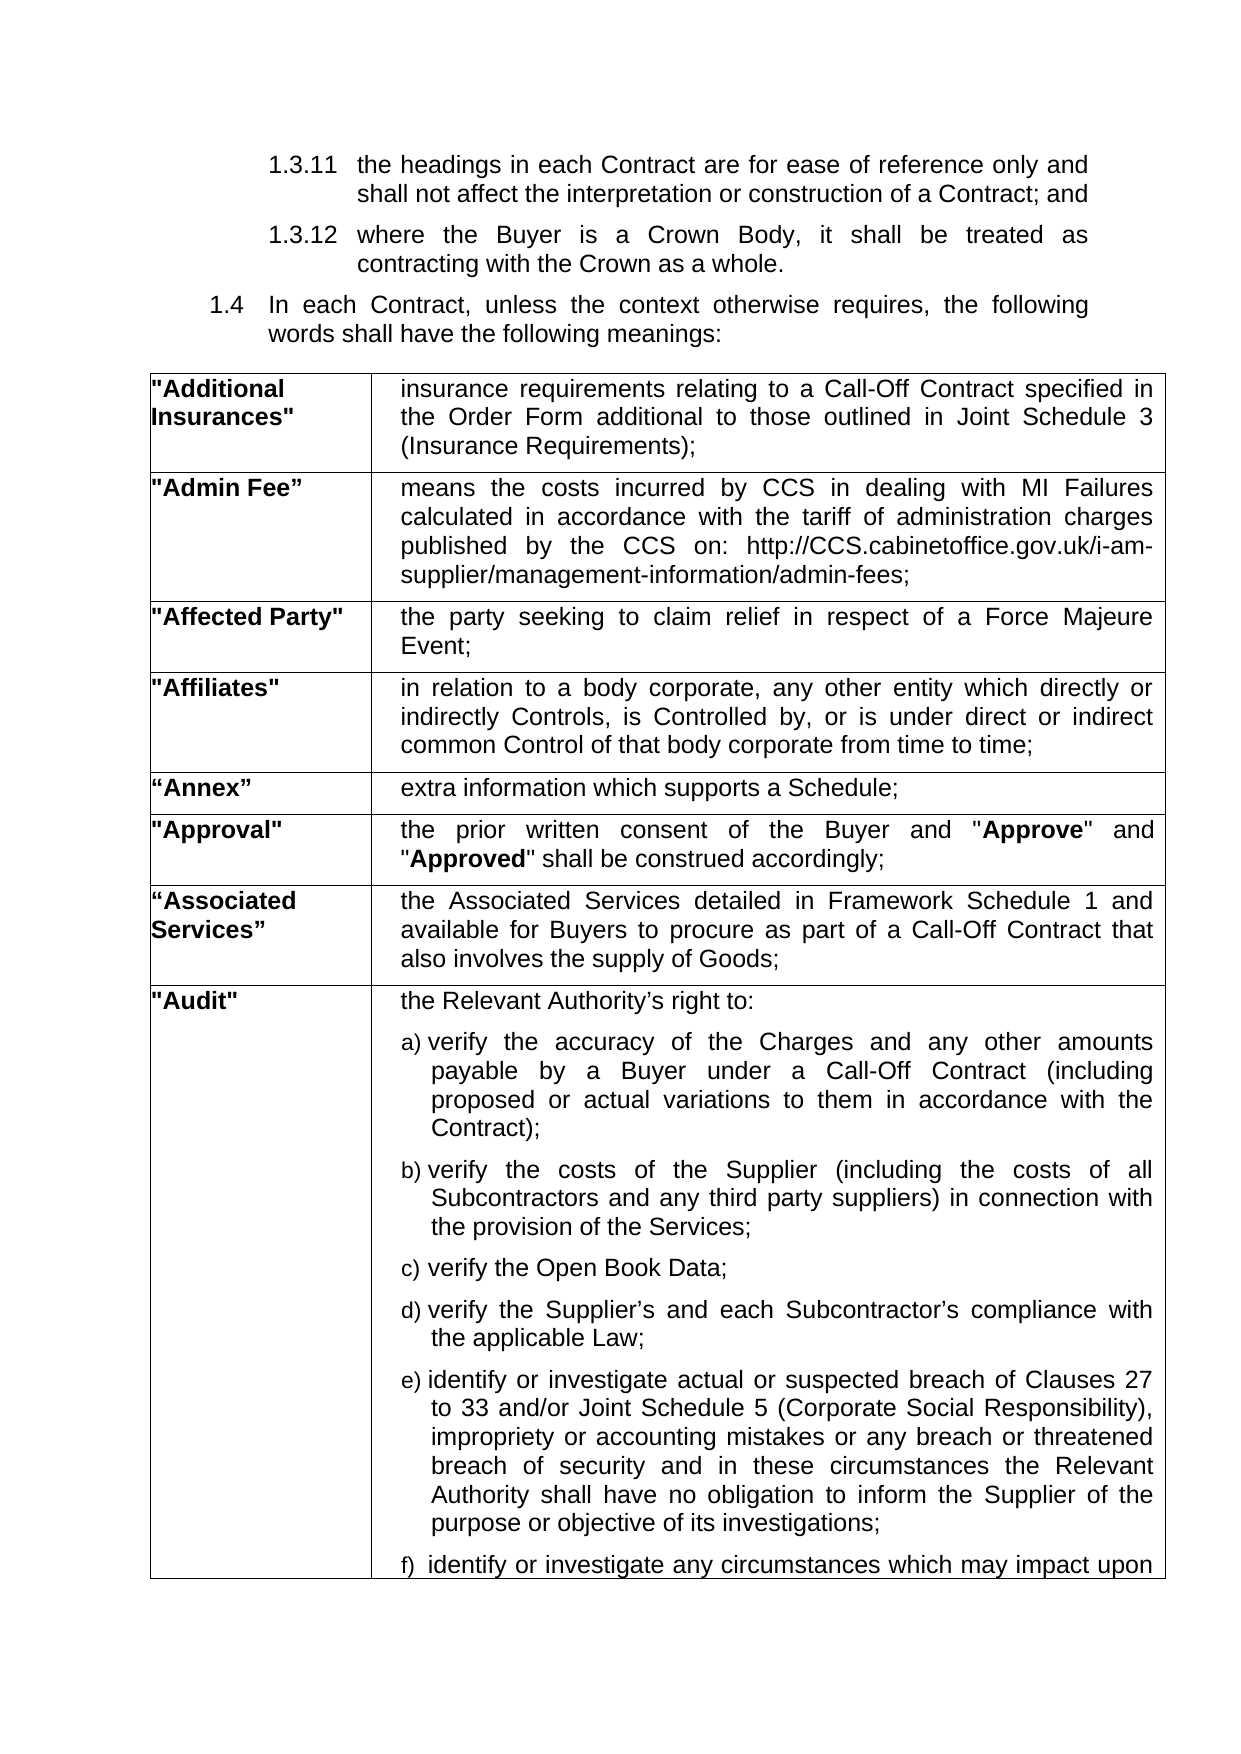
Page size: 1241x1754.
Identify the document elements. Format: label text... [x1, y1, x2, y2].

list where the Buyer is a Crown Body, it shall be treated as contracting with the Crown as a whole. [268, 220, 1090, 277]
table_cell "Admin Fee” [151, 473, 371, 601]
table_cell "Affiliates" [151, 673, 371, 772]
list In each Contract, unless the context otherwise requires, the following words shall have the following meanings: [209, 290, 1090, 347]
table_header insurance requirements relating to a Call-Off Contract specified in the Order Form additional to those outlined in Joint Schedule 3 (Insurance Requirements); [372, 374, 1165, 472]
table_header "Additional Insurances" [151, 374, 371, 472]
table_cell "Approval" [151, 815, 371, 885]
table_cell the party seeking to claim relief in respect of a Force Majeure Event; [372, 602, 1165, 672]
table_cell the prior written consent of the Buyer and "Approve" and "Approved" shall be construed accordingly; [372, 815, 1165, 885]
list the headings in each Contract are for ease of reference only and shall not affect the interpretation or construction of a Contract; and [268, 150, 1090, 207]
table_cell in relation to a body corporate, any other entity which directly or indirectly Controls, is Controlled by, or is under direct or indirect common Control of that body corporate from time to time; [372, 673, 1165, 772]
table_cell extra information which supports a Schedule; [372, 773, 1165, 814]
table_cell “Annex” [151, 773, 371, 814]
table_cell the Associated Services detailed in Framework Schedule 1 and available for Buyers to procure as part of a Call-Off Contract that also involves the supply of Goods; [372, 886, 1165, 985]
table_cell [372, 986, 1165, 1578]
table_cell "Audit" [151, 986, 371, 1578]
table_cell "Affected Party" [151, 602, 371, 672]
table_cell “Associated Services” [151, 886, 371, 985]
table_cell means the costs incurred by CCS in dealing with MI Failures calculated in accordance with the tariff of administration charges published by the CCS on: http://CCS.cabinetoffice.gov.uk/i-am-supplier/management-information/admin-fees; [372, 473, 1165, 601]
